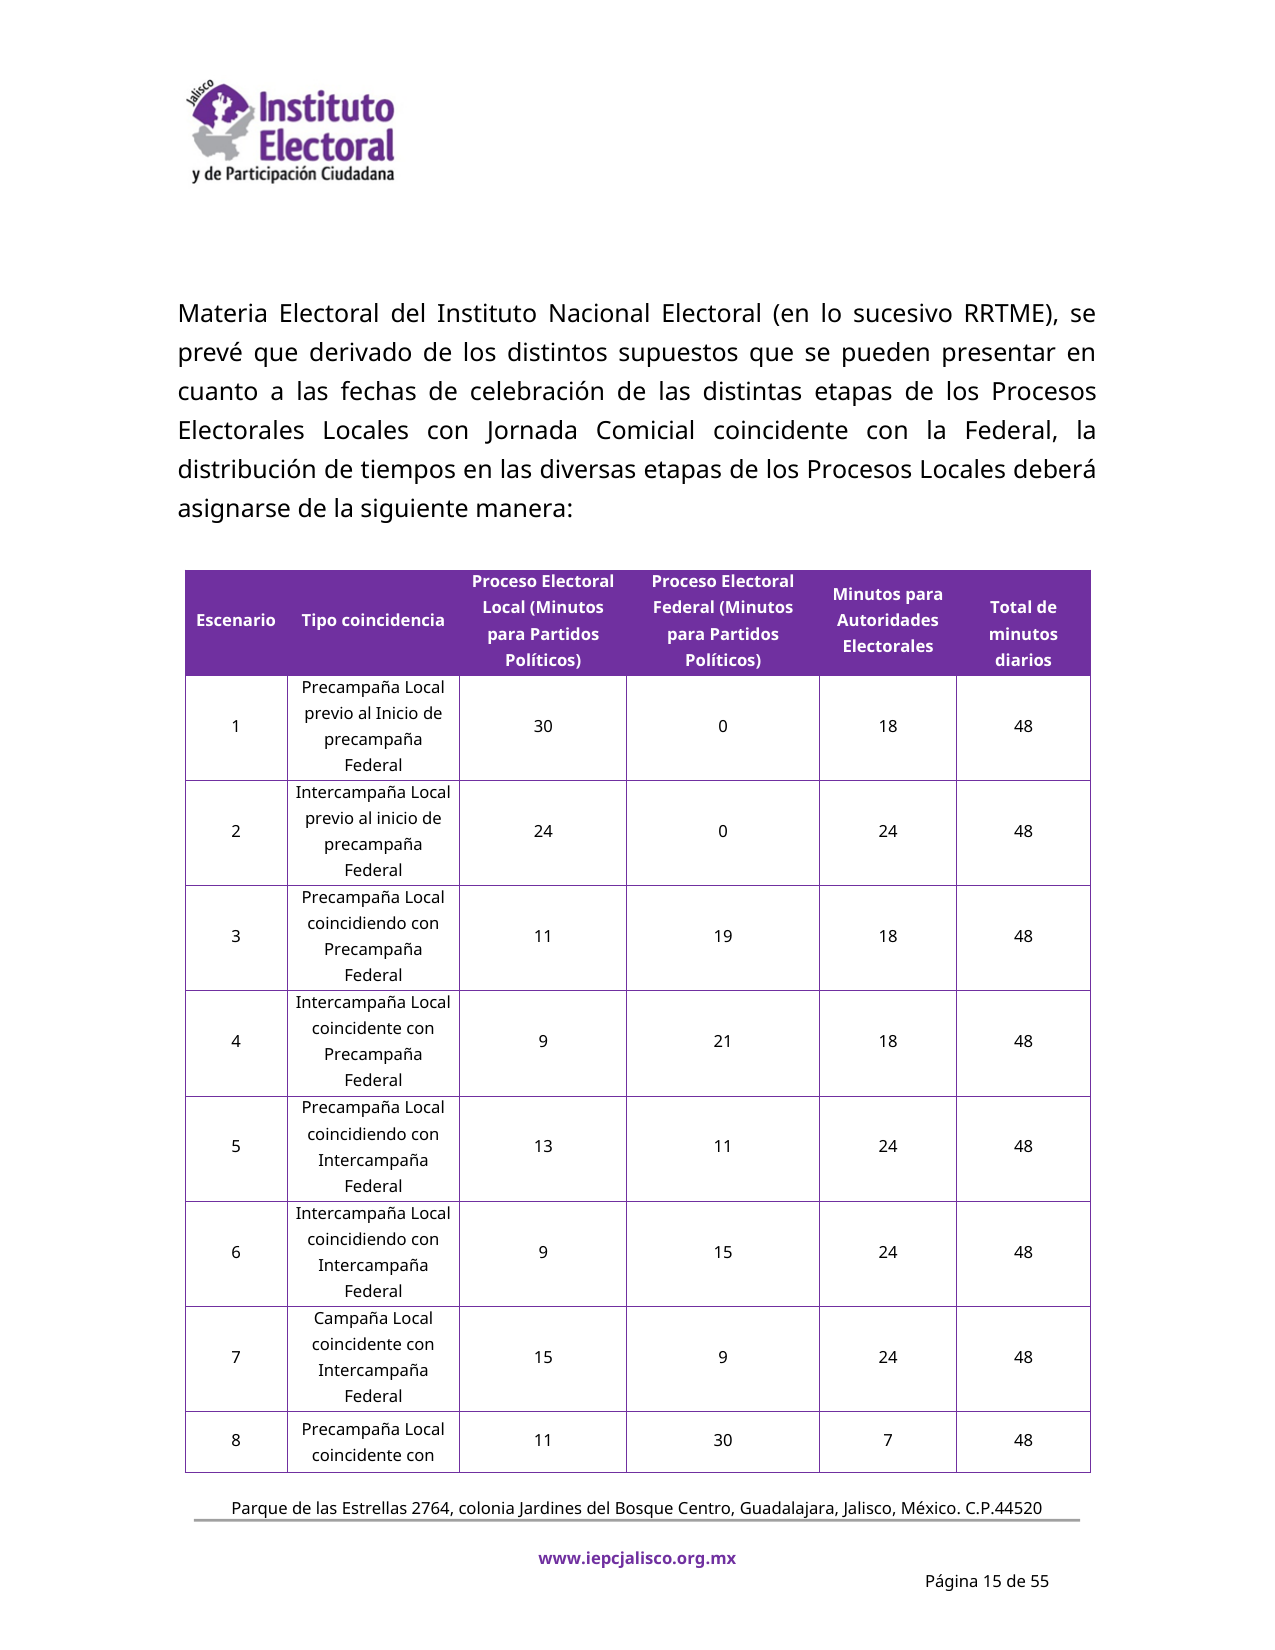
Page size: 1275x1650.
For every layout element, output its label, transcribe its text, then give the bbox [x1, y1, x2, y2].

table_cell 21 [627, 991, 819, 1096]
table_header Proceso Electoral Local (Minutos para Partidos Políticos) [460, 571, 626, 675]
table_cell Precampaña Local coincidente con Campaña Federal [288, 1412, 459, 1472]
table_header Minutos para Autoridades Electorales [820, 571, 956, 675]
table_cell 24 [460, 781, 626, 885]
table_cell 18 [820, 991, 956, 1096]
table_cell 9 [627, 1307, 819, 1411]
table_cell 24 [820, 1307, 956, 1411]
table_header Proceso Electoral Federal (Minutos para Partidos Políticos) [627, 571, 819, 675]
table_cell Intercampaña Local coincidente con Precampaña Federal [288, 991, 459, 1096]
table_cell 0 [627, 676, 819, 780]
table_cell Intercampaña Local coincidiendo con Intercampaña Federal [288, 1202, 459, 1306]
table_cell Precampaña Local coincidiendo con Precampaña Federal [288, 886, 459, 990]
picture [177, 75, 408, 195]
table_cell 1 [186, 676, 287, 780]
table_cell 13 [460, 1097, 626, 1201]
table_cell Campaña Local coincidente con Intercampaña Federal [288, 1307, 459, 1411]
table_cell Precampaña Local previo al Inicio de precampaña Federal [288, 676, 459, 780]
table_cell 11 [460, 1412, 626, 1472]
table_cell 48 [957, 1097, 1090, 1201]
table_cell 11 [460, 886, 626, 990]
table_cell 2 [186, 781, 287, 885]
table_cell 6 [186, 1202, 287, 1306]
table_cell 48 [957, 781, 1090, 885]
table_cell 9 [460, 991, 626, 1096]
table_cell 11 [627, 1097, 819, 1201]
table_cell Intercampaña Local previo al inicio de precampaña Federal [288, 781, 459, 885]
table_cell 24 [820, 1202, 956, 1306]
table_cell 18 [820, 676, 956, 780]
table_cell 48 [957, 886, 1090, 990]
table_cell 7 [186, 1307, 287, 1411]
table_header Total de minutos diarios [957, 571, 1090, 675]
table_cell 24 [820, 1097, 956, 1201]
table_cell 8 [186, 1412, 287, 1472]
table_cell 30 [627, 1412, 819, 1472]
table_cell 0 [627, 781, 819, 885]
table_cell 15 [460, 1307, 626, 1411]
table_cell 3 [186, 886, 287, 990]
table_cell 5 [186, 1097, 287, 1201]
table_cell 18 [820, 886, 956, 990]
table_cell 7 [820, 1412, 956, 1472]
table_cell 4 [186, 991, 287, 1096]
table_cell 30 [460, 676, 626, 780]
table_header Escenario [186, 571, 287, 675]
table_cell 48 [957, 1307, 1090, 1411]
table_cell Precampaña Local coincidiendo con Intercampaña Federal [288, 1097, 459, 1201]
table_cell 19 [627, 886, 819, 990]
table_cell 24 [820, 781, 956, 885]
table_cell 48 [957, 1202, 1090, 1306]
table_header Tipo coincidencia [288, 571, 459, 675]
table_cell 48 [957, 1412, 1090, 1472]
table_cell 48 [957, 676, 1090, 780]
table_cell 48 [957, 991, 1090, 1096]
table_cell 15 [627, 1202, 819, 1306]
table_cell 9 [460, 1202, 626, 1306]
